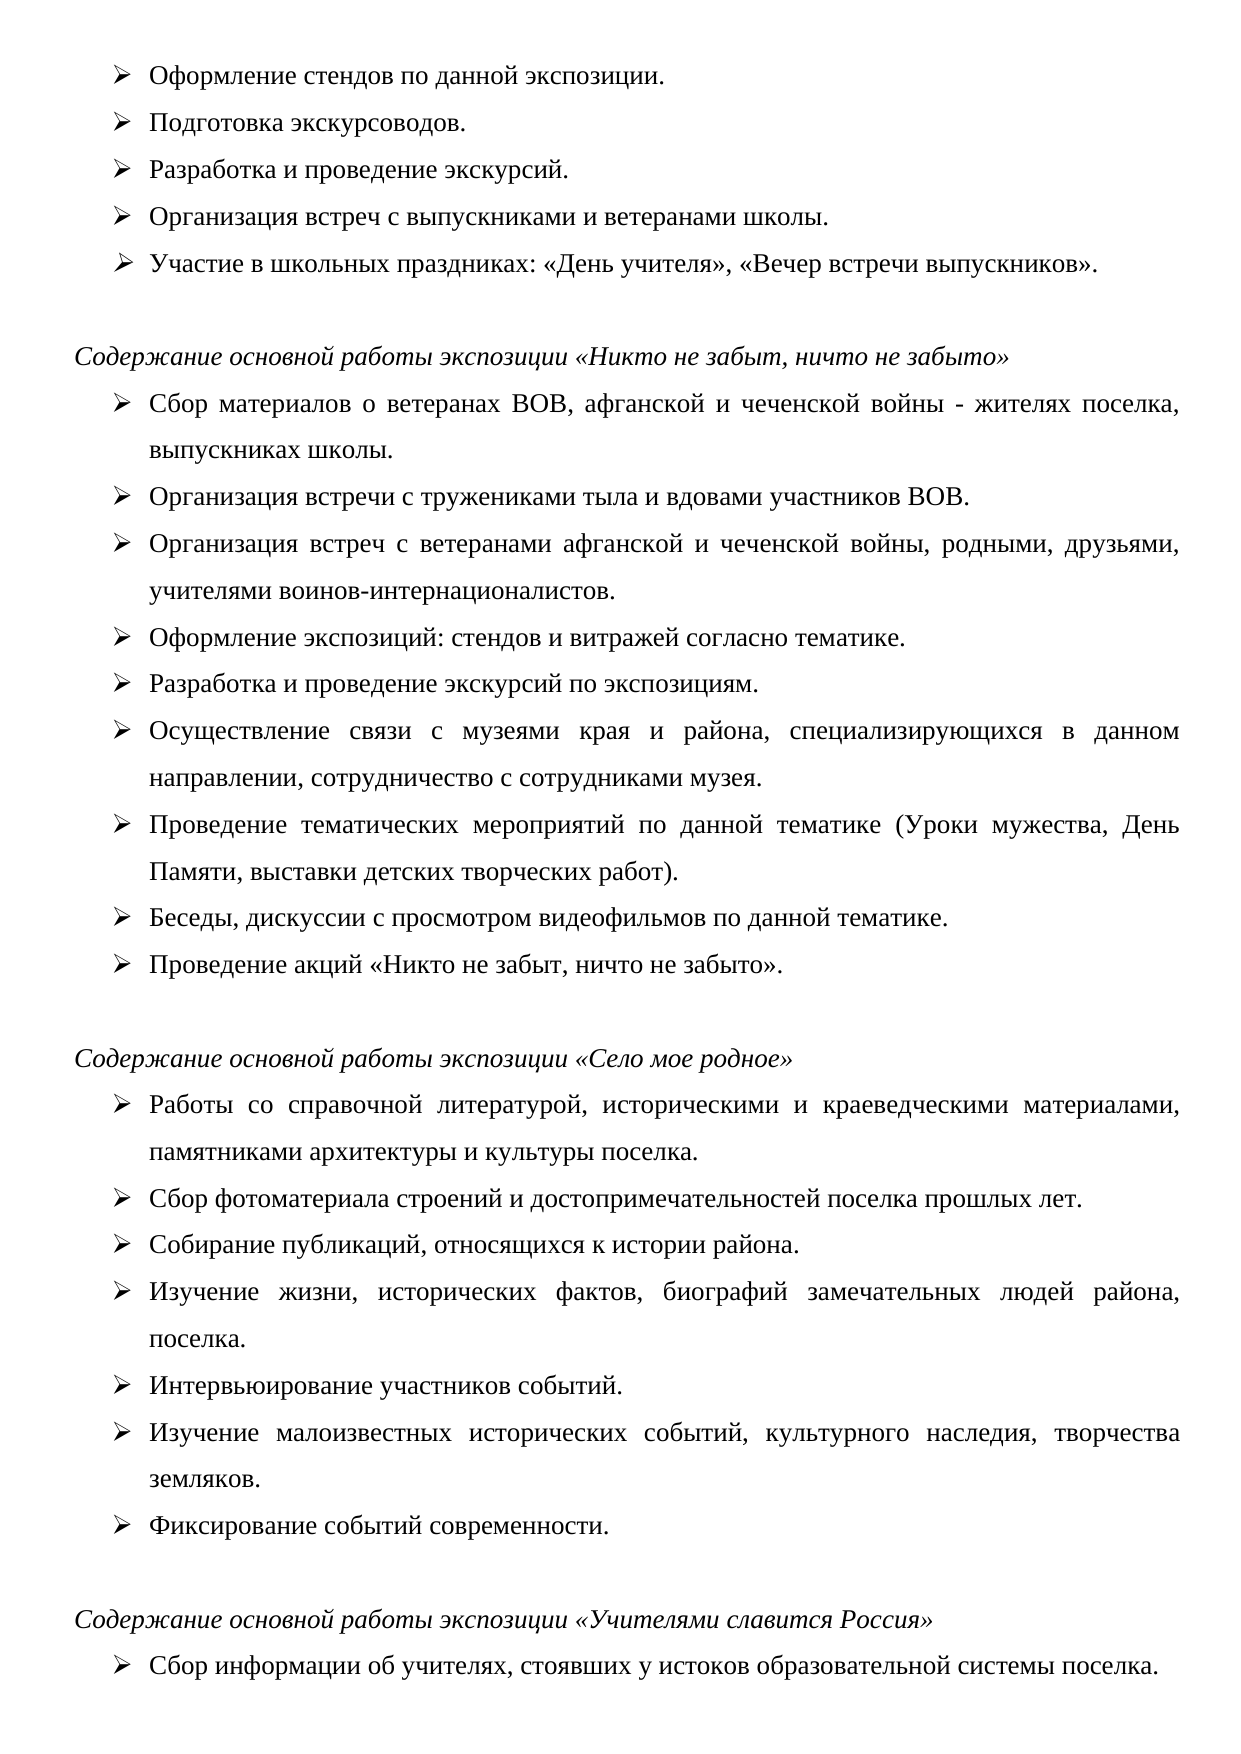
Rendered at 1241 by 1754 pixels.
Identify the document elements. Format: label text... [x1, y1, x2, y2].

list Изучение малоизвестных исторических событий, культурного наследия, творчества земляков. [111, 1416, 1181, 1494]
list Организация встреч с ветеранами афганской и чеченской войны, родными, друзьями, учителями воинов-интернационалистов. [111, 527, 1181, 605]
list Собирание публикаций, относящихся к истории района. [111, 1229, 1181, 1260]
list Сбор информации об учителях, стоявших у истоков образовательной системы поселка. [111, 1649, 1181, 1681]
list Организация встречи с тружениками тыла и вдовами участников ВОВ. [111, 480, 1181, 512]
list Сбор фотоматериала строений и достопримечательностей поселка прошлых лет. [111, 1182, 1181, 1213]
list Организация встреч с выпускниками и ветеранами школы. [111, 200, 1181, 231]
list Изучение жизни, исторических фактов, биографий замечательных людей района, поселка. [111, 1276, 1181, 1353]
list Проведение тематических мероприятий по данной тематике (Уроки мужества, День Памяти, выставки детских творческих работ). [111, 808, 1181, 886]
list Проведение акций «Никто не забыт, ничто не забыто». [111, 948, 1181, 979]
list Фиксирование событий современности. [111, 1509, 1181, 1541]
list Работы со справочной литературой, историческими и краеведческими материалами, памятниками архитектуры и культуры поселка. [111, 1088, 1181, 1166]
text Содержание основной работы экспозиции «Село мое родное» [74, 1042, 1181, 1073]
list Содержание основной работы экспозиции «Учителями славится Россия» [74, 1603, 1181, 1634]
list Подготовка экскурсоводов. [111, 106, 1181, 137]
text Содержание основной работы экспозиции «Никто не забыт, ничто не забыто» [74, 340, 1181, 371]
list Участие в школьных праздниках: «День учителя», «Вечер встречи выпускников». [111, 247, 1181, 278]
list Оформление экспозиций: стендов и витражей согласно тематике. [111, 621, 1181, 652]
list Беседы, дискуссии с просмотром видеофильмов по данной тематике. [111, 901, 1181, 932]
list Осуществление связи с музеями края и района, специализирующихся в данном направлении, сотрудничество с сотрудниками музея. [111, 714, 1181, 792]
list Разработка и проведение экскурсий по экспозициям. [111, 667, 1181, 699]
list Оформление стендов по данной экспозиции. [111, 59, 1181, 90]
list Разработка и проведение экскурсий. [111, 153, 1181, 184]
list Сбор материалов о ветеранах ВОВ, афганской и чеченской войны - жителях поселка, выпускниках школы. [111, 387, 1181, 465]
list Интервьюирование участников событий. [111, 1369, 1181, 1400]
